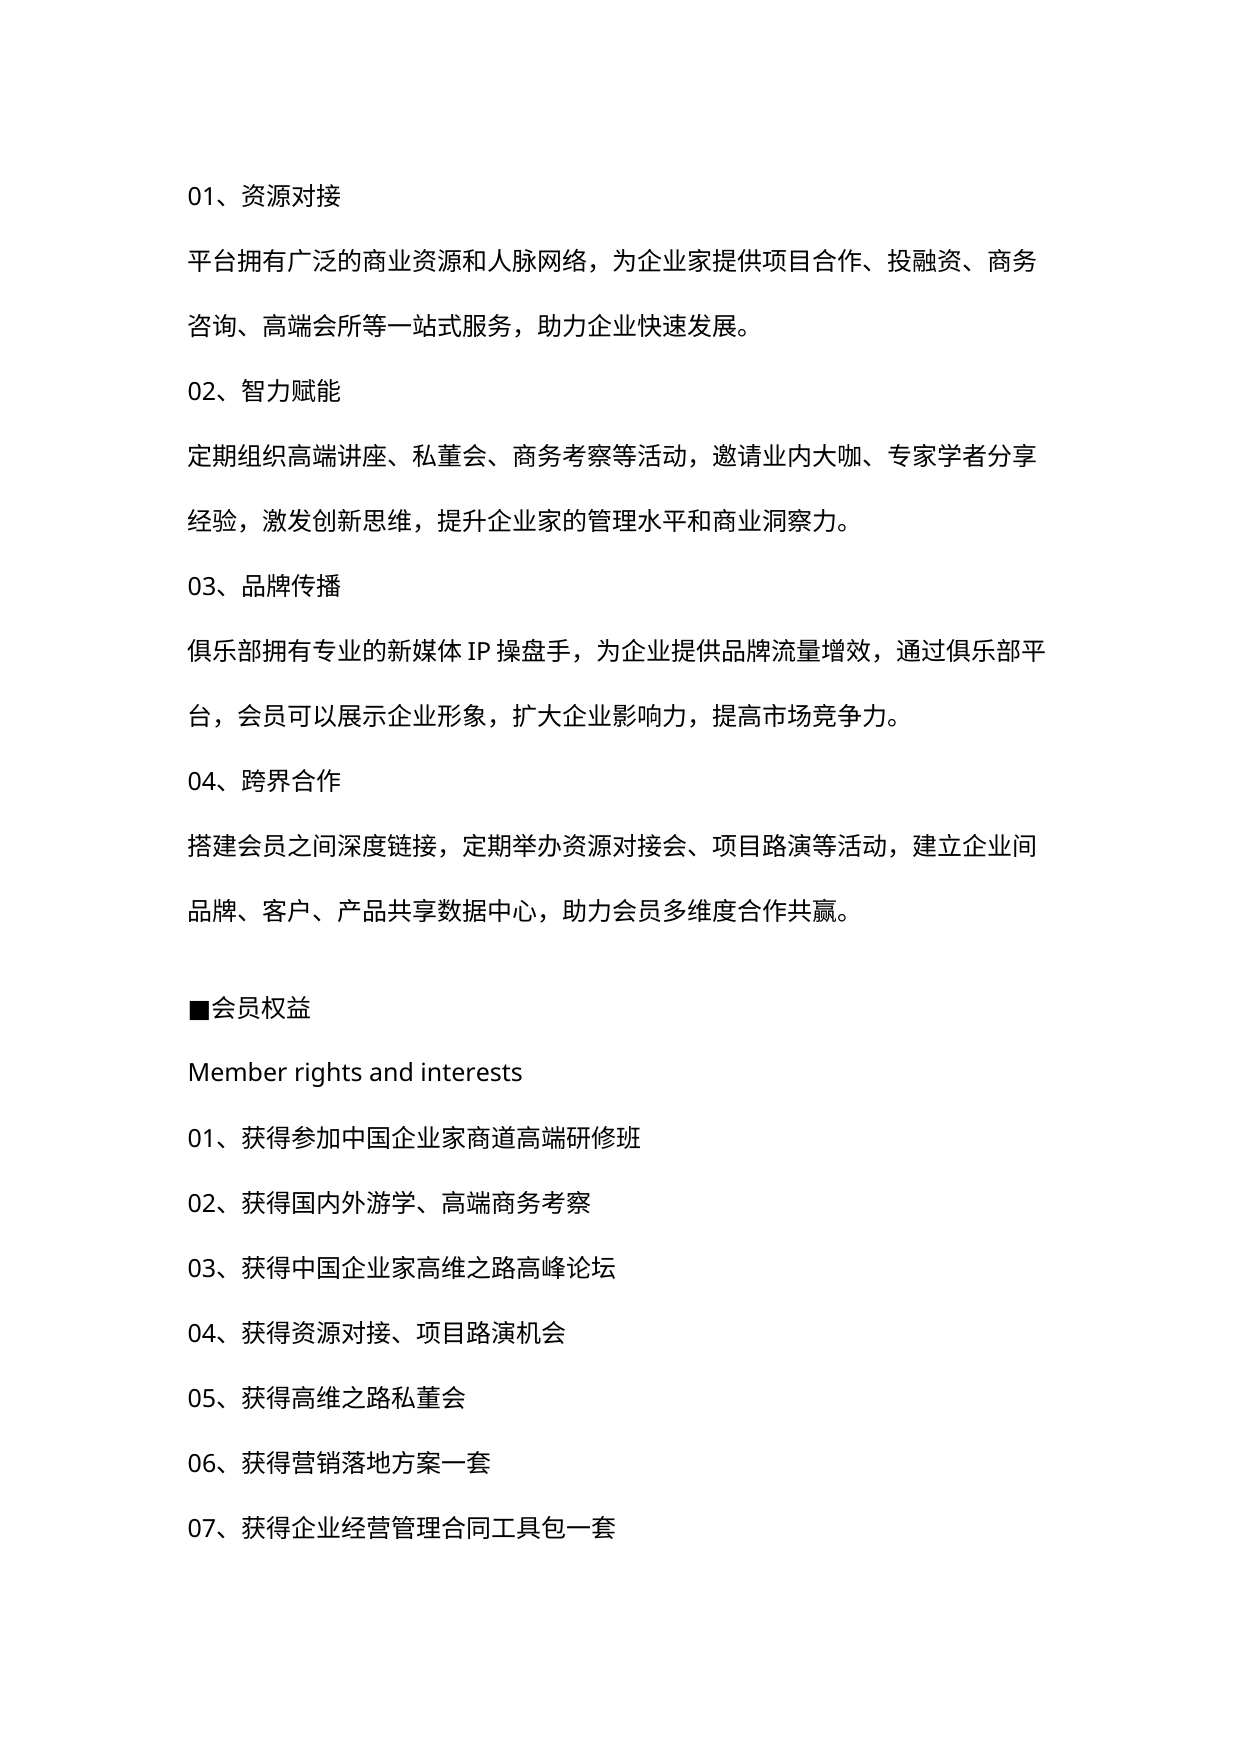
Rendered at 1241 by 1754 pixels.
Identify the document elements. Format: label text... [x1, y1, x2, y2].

text 07、获得企业经营管理合同工具包一套 [187, 1494, 1053, 1559]
text 06、获得营销落地方案一套 [187, 1429, 1053, 1494]
text 03、品牌传播 [187, 552, 1053, 617]
text 平台拥有广泛的商业资源和人脉网络，为企业家提供项目合作、投融资、商务咨询、高端会所等一站式服务，助力企业快速发展。 [187, 227, 1053, 357]
text 搭建会员之间深度链接，定期举办资源对接会、项目路演等活动，建立企业间品牌、客户、产品共享数据中心，助力会员多维度合作共赢。 [187, 812, 1053, 942]
text 01、资源对接 [187, 162, 1053, 227]
text 04、获得资源对接、项目路演机会 [187, 1299, 1053, 1364]
text 定期组织高端讲座、私董会、商务考察等活动，邀请业内大咖、专家学者分享经验，激发创新思维，提升企业家的管理水平和商业洞察力。 [187, 422, 1053, 552]
text 俱乐部拥有专业的新媒体IP操盘手，为企业提供品牌流量增效，通过俱乐部平台，会员可以展示企业形象，扩大企业影响力，提高市场竞争力。 [187, 617, 1053, 747]
text 03、获得中国企业家高维之路高峰论坛 [187, 1234, 1053, 1299]
text 01、获得参加中国企业家商道高端研修班 [187, 1104, 1053, 1169]
text ■会员权益 [187, 974, 1053, 1039]
text 02、智力赋能 [187, 357, 1053, 422]
text Member rights and interests [187, 1039, 1053, 1104]
text 05、获得高维之路私董会 [187, 1364, 1053, 1429]
text 04、跨界合作 [187, 747, 1053, 812]
text 02、获得国内外游学、高端商务考察 [187, 1169, 1053, 1234]
